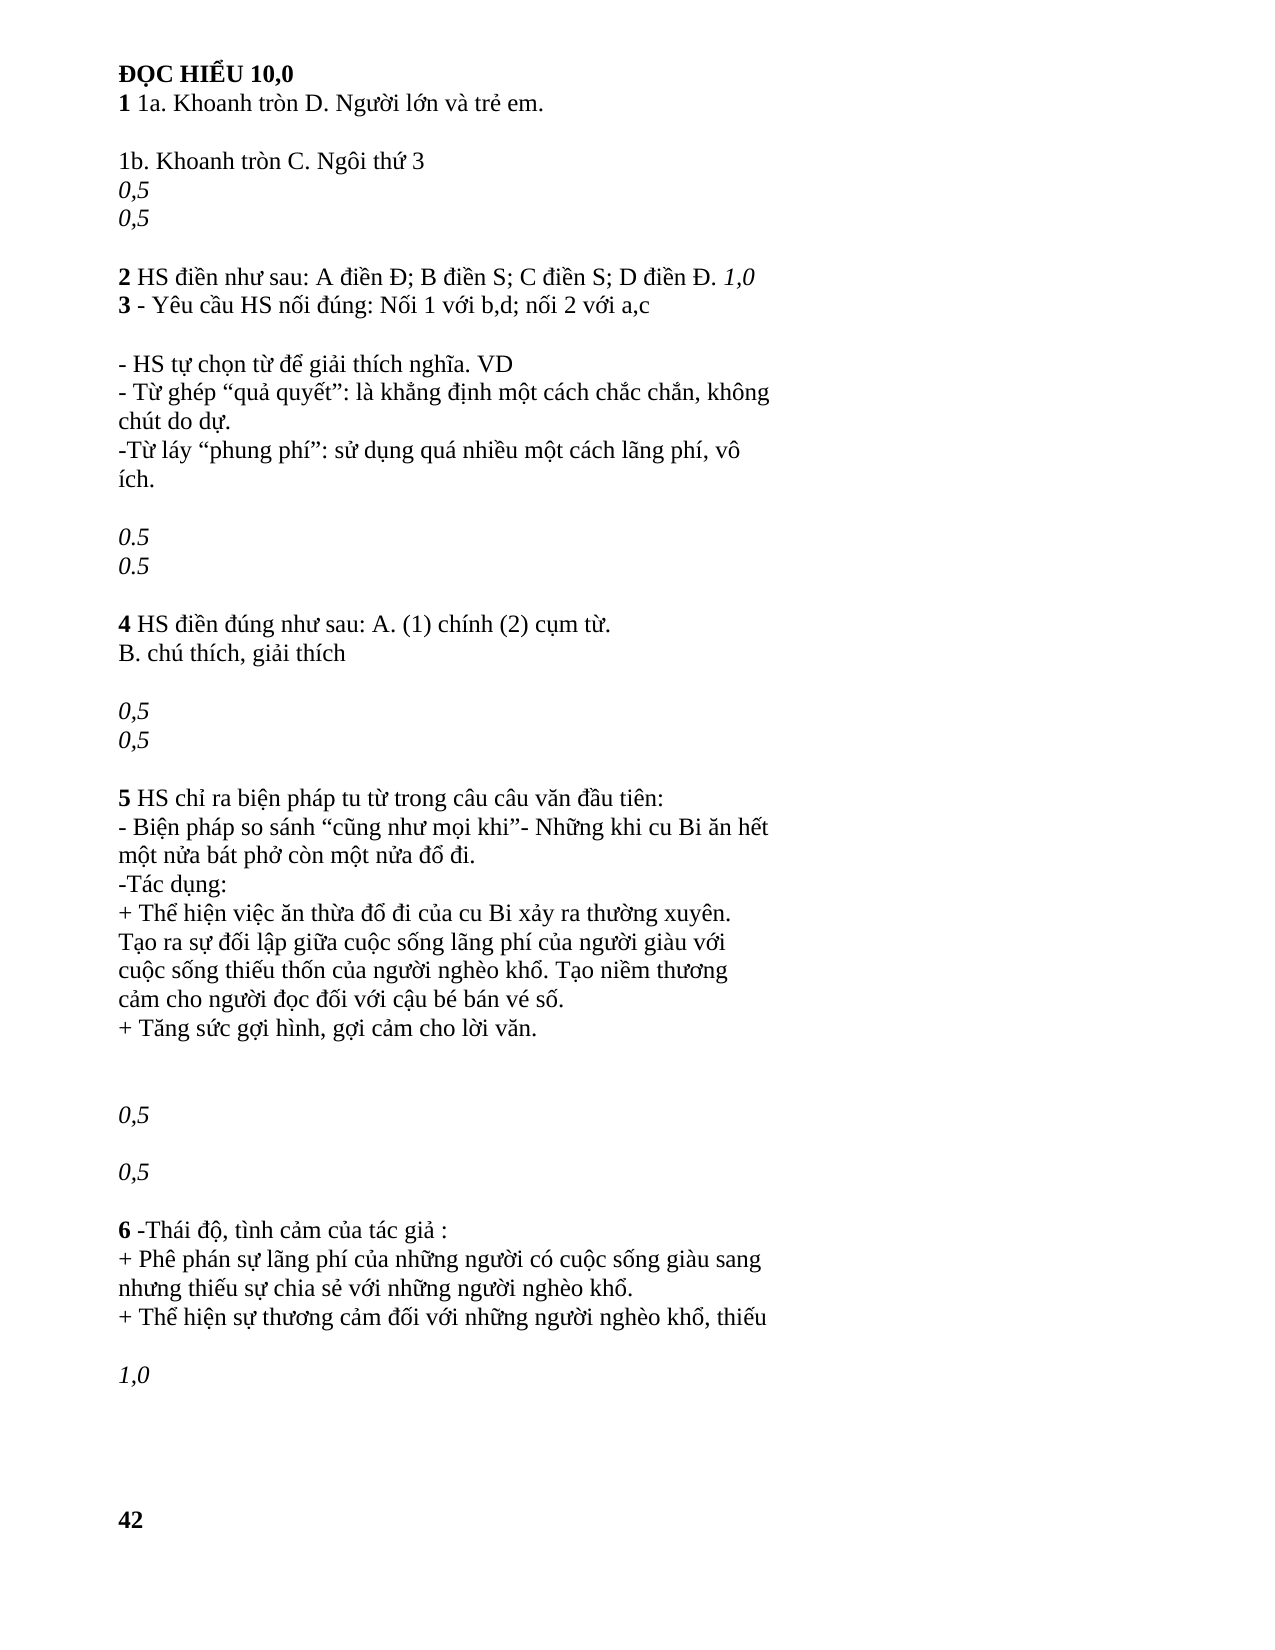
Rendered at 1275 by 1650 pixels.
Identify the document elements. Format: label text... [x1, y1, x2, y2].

text 42 [118, 1477, 1216, 1534]
text 5 HS chỉ ra biện pháp tu từ trong câu câu văn đầu tiên: - Biện pháp so sánh “cũng như mọi khi”- Những khi cu Bi ăn hết một nửa bát phở còn một nửa đổ đi. -Tác dụng: + Thể hiện việc ăn thừa đổ đi của cu Bi xảy ra thường xuyên. Tạo ra sự đối lập giữa cuộc sống lãng phí của người giàu với cuộc sống thiếu thốn của người nghèo khổ. Tạo niềm thương cảm cho người đọc đối với cậu bé bán vé số. + Tăng sức gợi hình, gợi cảm cho lời văn. [118, 783, 1216, 1042]
text 4 HS điền đúng như sau: A. (1) chính (2) cụm từ. B. chú thích, giải thích [118, 609, 1216, 666]
text ĐỌC HIỂU 10,0 1 1a. Khoanh tròn D. Người lớn và trẻ em. [118, 59, 1216, 117]
text 2 HS điền như sau: A điền Đ; B điền S; C điền S; D điền Đ. 1,0 3 - Yêu cầu HS nối đúng: Nối 1 với b,d; nối 2 với a,c [118, 262, 1216, 319]
text 0,5 0,5 [118, 1071, 1216, 1186]
text 0.5 0.5 [118, 522, 1216, 579]
text - HS tự chọn từ để giải thích nghĩa. VD - Từ ghép “quả quyết”: là khẳng định một cách chắc chắn, không chút do dự. -Từ láy “phung phí”: sử dụng quá nhiều một cách lãng phí, vô ích. [118, 349, 1216, 492]
text 6 -Thái độ, tình cảm của tác giả : + Phê phán sự lãng phí của những người có cuộc sống giàu sang nhưng thiếu sự chia sẻ với những người nghèo khổ. + Thể hiện sự thương cảm đối với những người nghèo khổ, thiếu [118, 1216, 1216, 1331]
text 1b. Khoanh tròn C. Ngôi thứ 3 0,5 0,5 [118, 146, 1216, 232]
text 0,5 0,5 [118, 696, 1216, 753]
text 1,0 [118, 1360, 1216, 1389]
